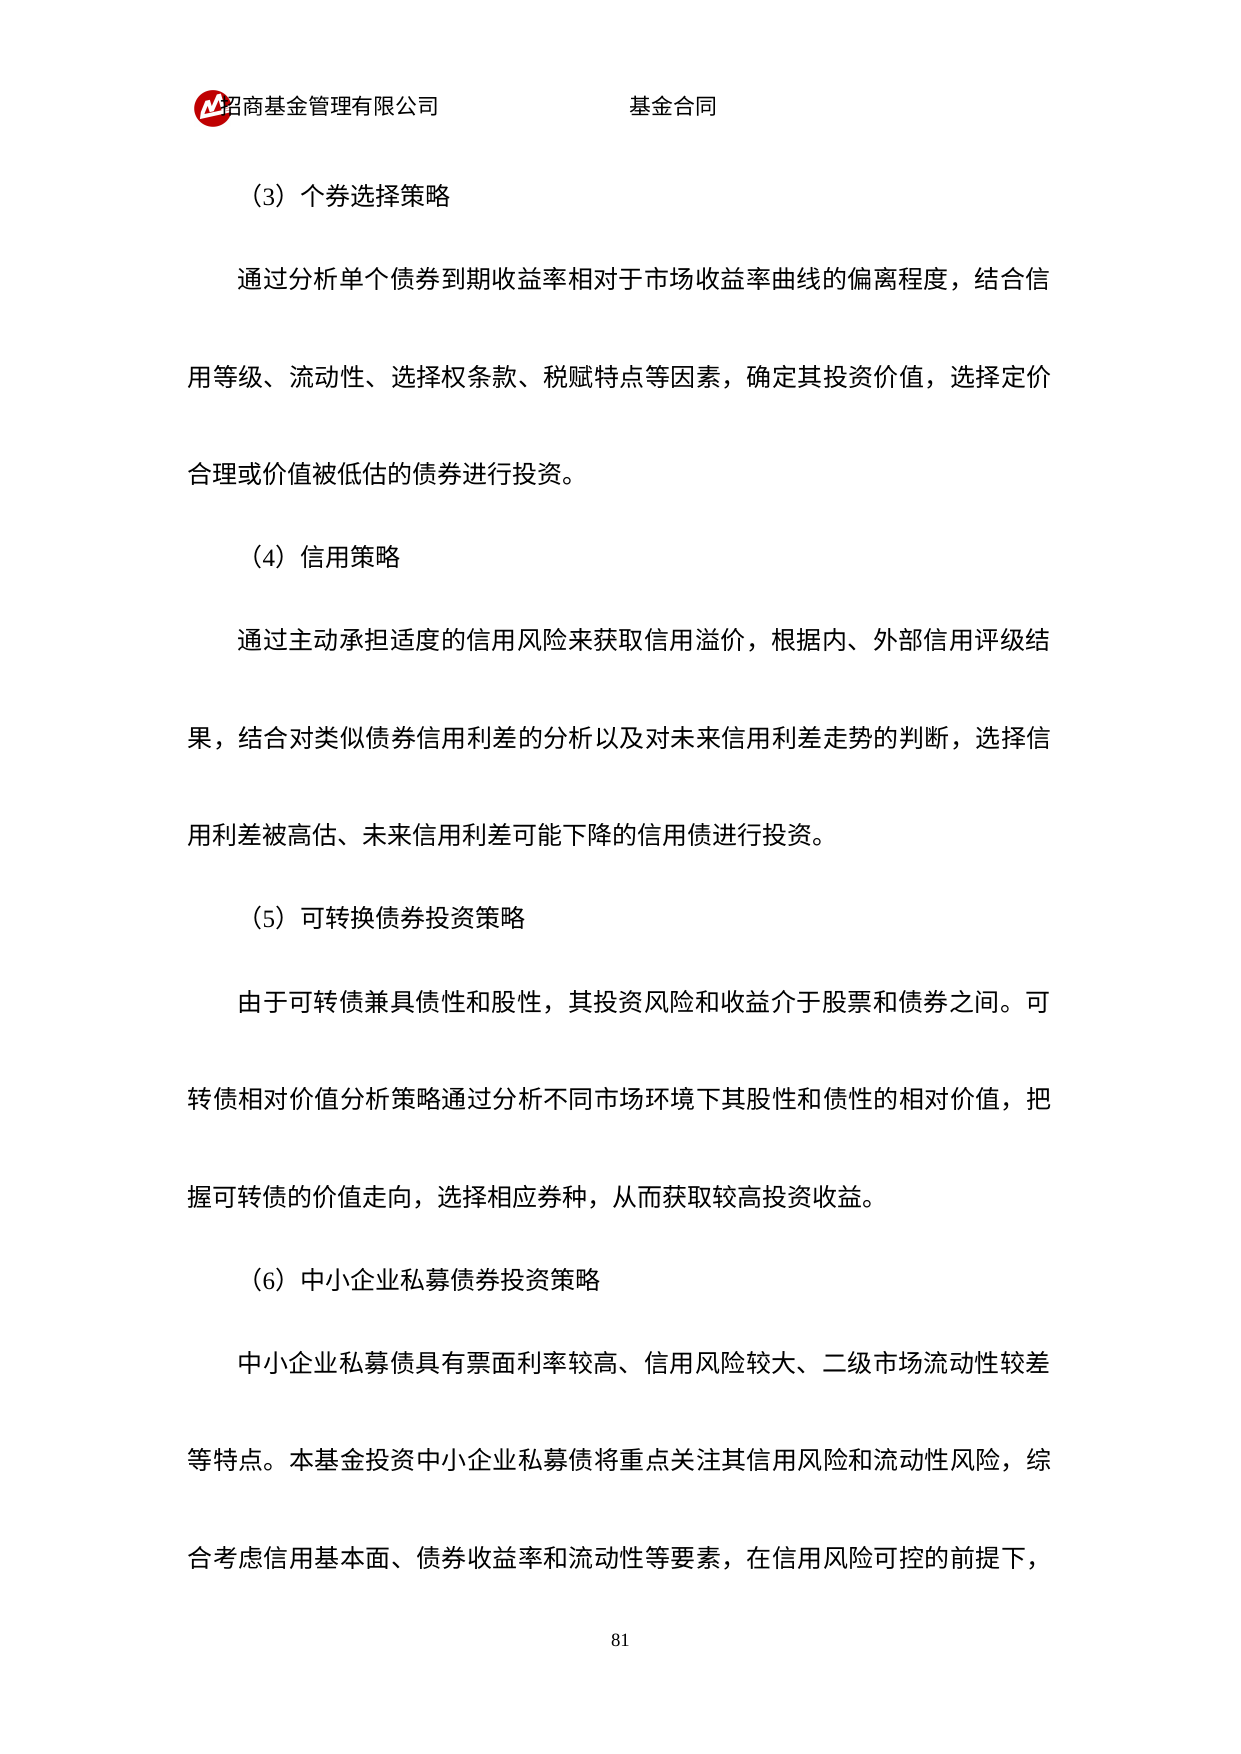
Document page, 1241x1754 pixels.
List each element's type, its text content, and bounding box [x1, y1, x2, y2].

text （3）个券选择策略 [187, 162, 1053, 227]
text （5）可转换债券投资策略 [187, 884, 1053, 949]
text （6）中小企业私募债券投资策略 [187, 1246, 1053, 1311]
text 通过主动承担适度的信用风险来获取信用溢价，根据内、外部信用评级结果，结合对类似债券信用利差的分析以及对未来信用利差走势的判断，选择信用利差被高估、未来信用利差可能下降的信用债进行投资。 [187, 606, 1053, 866]
picture [194, 90, 232, 127]
text （4）信用策略 [187, 523, 1053, 588]
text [187, 1329, 1053, 1589]
text 通过分析单个债券到期收益率相对于市场收益率曲线的偏离程度，结合信用等级、流动性、选择权条款、税赋特点等因素，确定其投资价值，选择定价合理或价值被低估的债券进行投资。 [187, 245, 1053, 505]
text 由于可转债兼具债性和股性，其投资风险和收益介于股票和债券之间。可转债相对价值分析策略通过分析不同市场环境下其股性和债性的相对价值，把握可转债的价值走向，选择相应券种，从而获取较高投资收益。 [187, 968, 1053, 1228]
